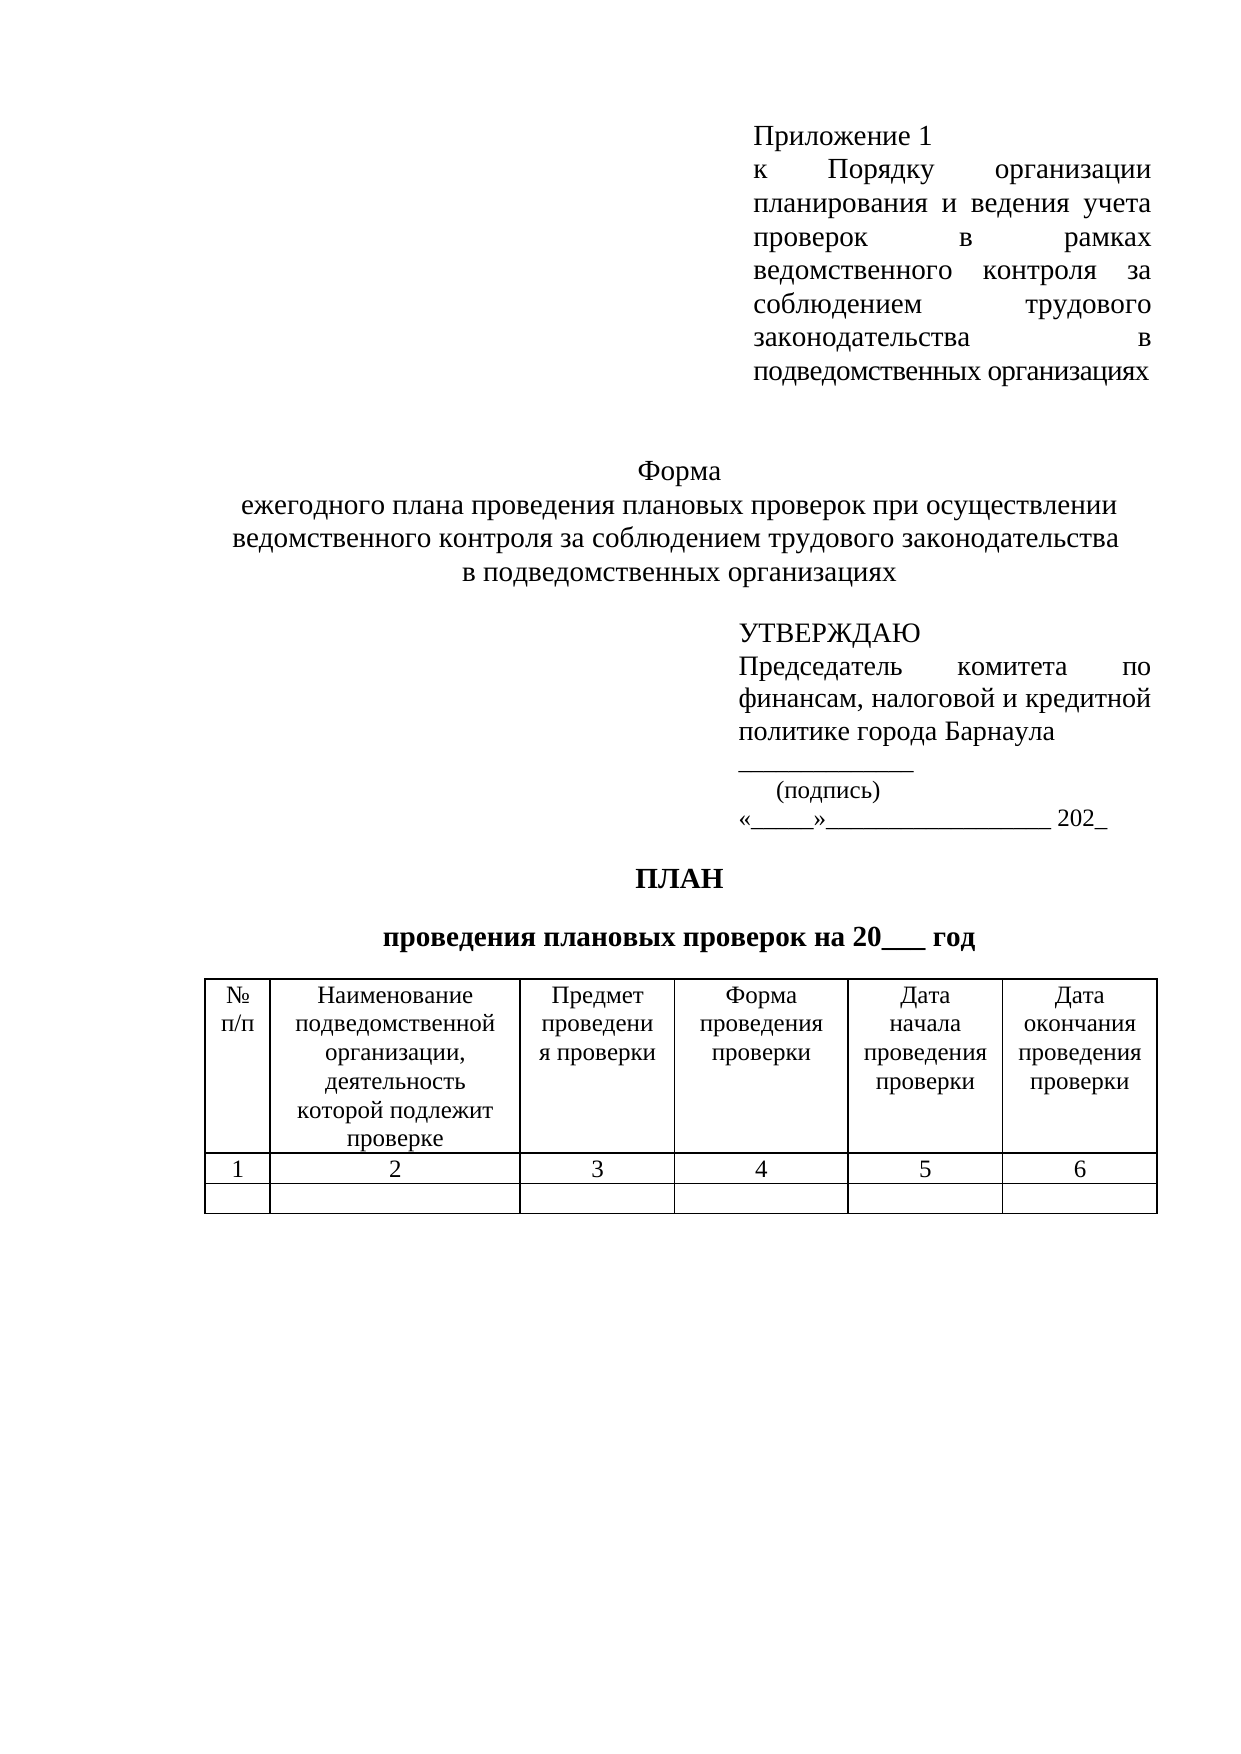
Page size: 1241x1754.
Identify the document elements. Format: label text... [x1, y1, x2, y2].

table_cell 5 [849, 1154, 1002, 1182]
table_cell [206, 1184, 269, 1213]
table_cell [1003, 1184, 1156, 1213]
table_header Наименование подведомственной организации, деятельность которой подлежит проверке [271, 980, 519, 1152]
table_header Дата начала проведения проверки [849, 980, 1002, 1152]
table_cell 1 [206, 1154, 269, 1182]
table_cell 6 [1003, 1154, 1156, 1182]
table_cell 4 [675, 1154, 847, 1182]
table_header Дата окончания проведения проверки [1003, 980, 1156, 1152]
table_cell [675, 1184, 847, 1213]
text (подпись) [738, 775, 1152, 803]
text Председатель комитета по финансам, налоговой и кредитной политике города Барнаула [738, 649, 1152, 746]
text к Порядку организации планирования и ведения учета проверок в рамках ведомственного контроля за соблюдением трудового законодательства в подведомственных организациях [753, 152, 1152, 386]
table_header Форма проведения проверки [675, 980, 847, 1152]
table_cell [849, 1184, 1002, 1213]
table_cell 2 [271, 1154, 519, 1182]
text «_____»__________________ 202_ [738, 803, 1152, 832]
text ежегодного плана проведения плановых проверок при осуществлении ведомственного контроля за соблюдением трудового законодательства в подведомственных организациях [207, 487, 1152, 588]
table_cell [271, 1184, 519, 1213]
text проведения плановых проверок на 20___ год [207, 919, 1152, 953]
table_cell [521, 1184, 674, 1213]
text УТВЕРЖДАЮ [738, 616, 1166, 649]
text Форма [207, 453, 1152, 487]
table_header № п/п [206, 980, 269, 1152]
text ПЛАН [207, 861, 1152, 894]
text Приложение 1 [753, 118, 1152, 152]
text ______________ [738, 746, 1152, 775]
table_cell 3 [521, 1154, 674, 1182]
table_header Предмет проведения проверки [521, 980, 674, 1152]
